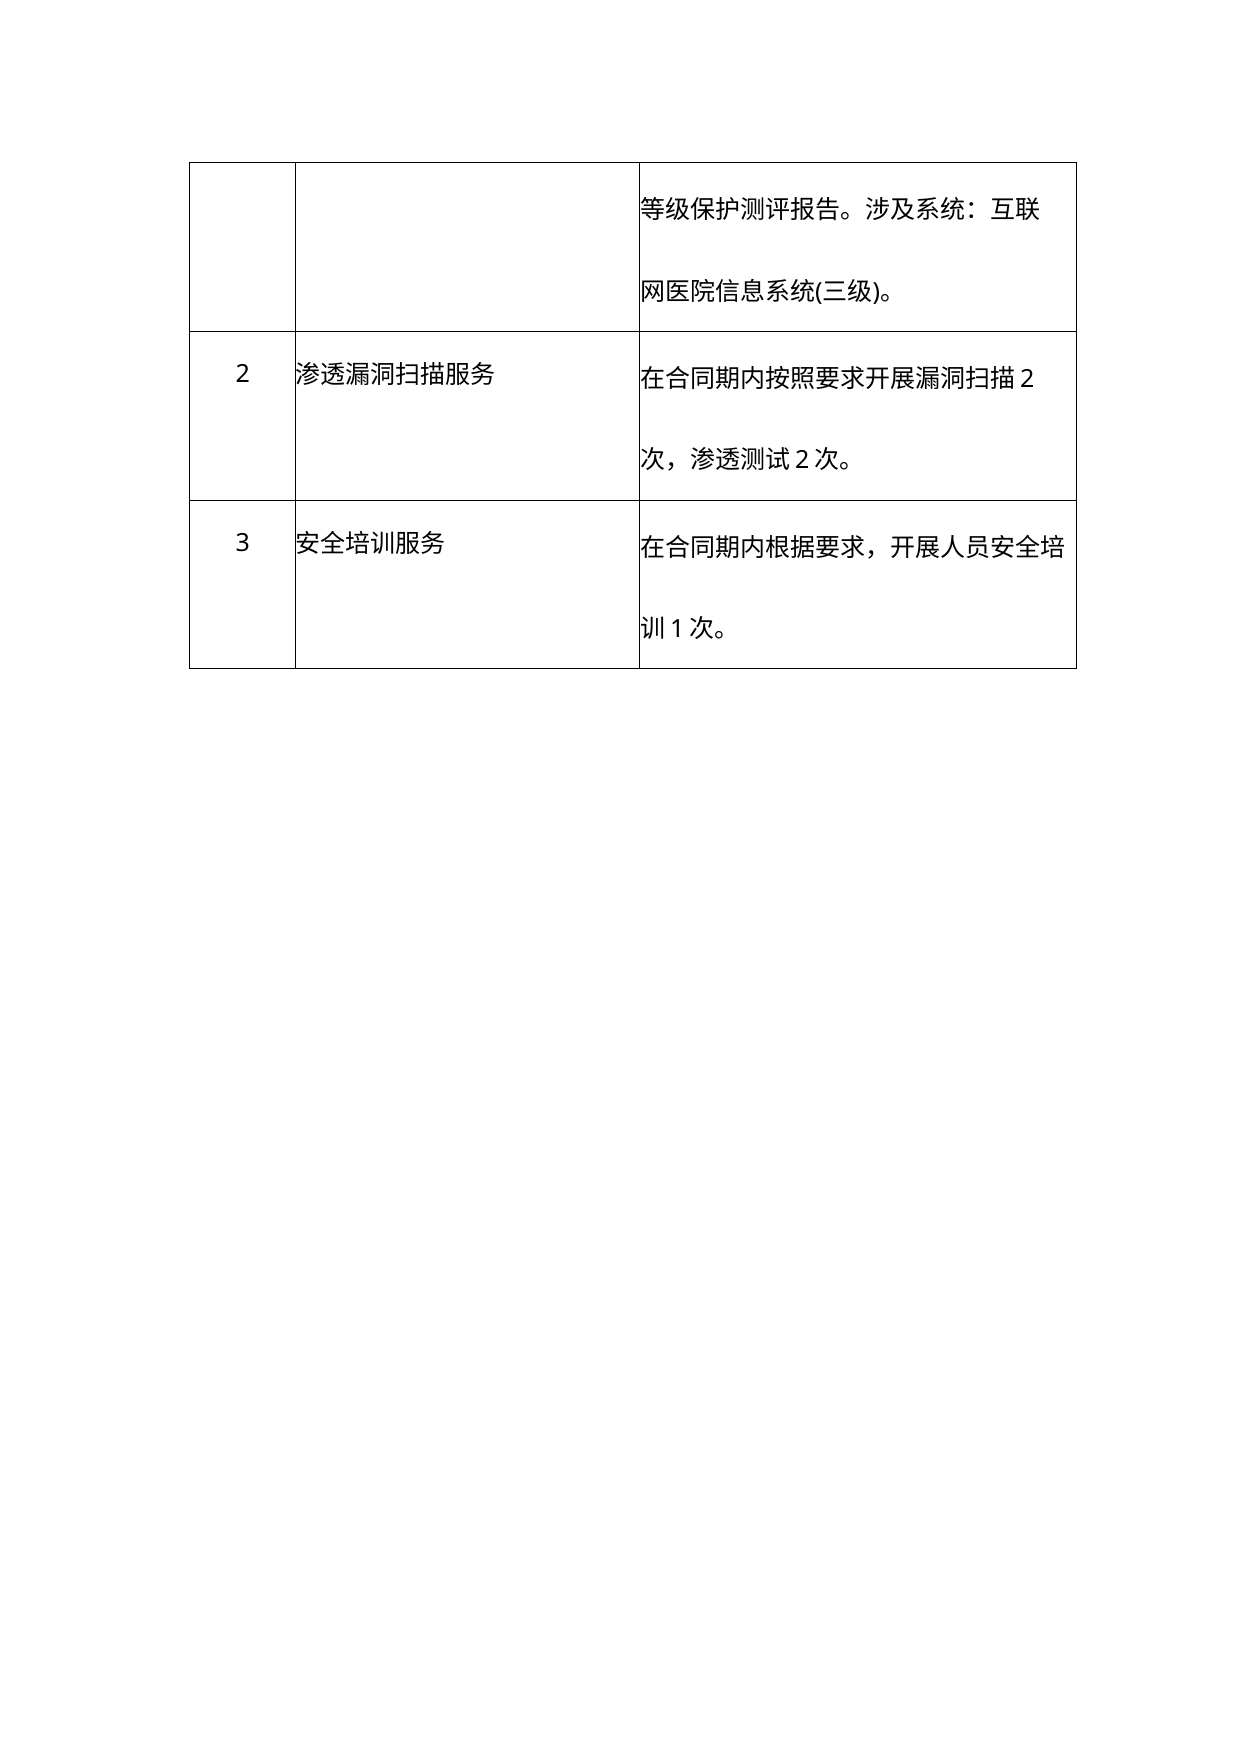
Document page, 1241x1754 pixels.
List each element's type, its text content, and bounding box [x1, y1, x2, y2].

table_cell 3 [190, 501, 295, 668]
table_cell 在合同期内按照要求开展漏洞扫描2次，渗透测试2次。 [640, 332, 1076, 499]
table_cell 2 [190, 332, 295, 499]
table_cell 1 [190, 163, 295, 331]
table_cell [640, 163, 1076, 331]
table_cell 安全培训服务 [296, 501, 639, 668]
table_cell 渗透漏洞扫描服务 [296, 332, 639, 499]
table_cell 在合同期内根据要求，开展人员安全培训1次。 [640, 501, 1076, 668]
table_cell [296, 163, 639, 331]
